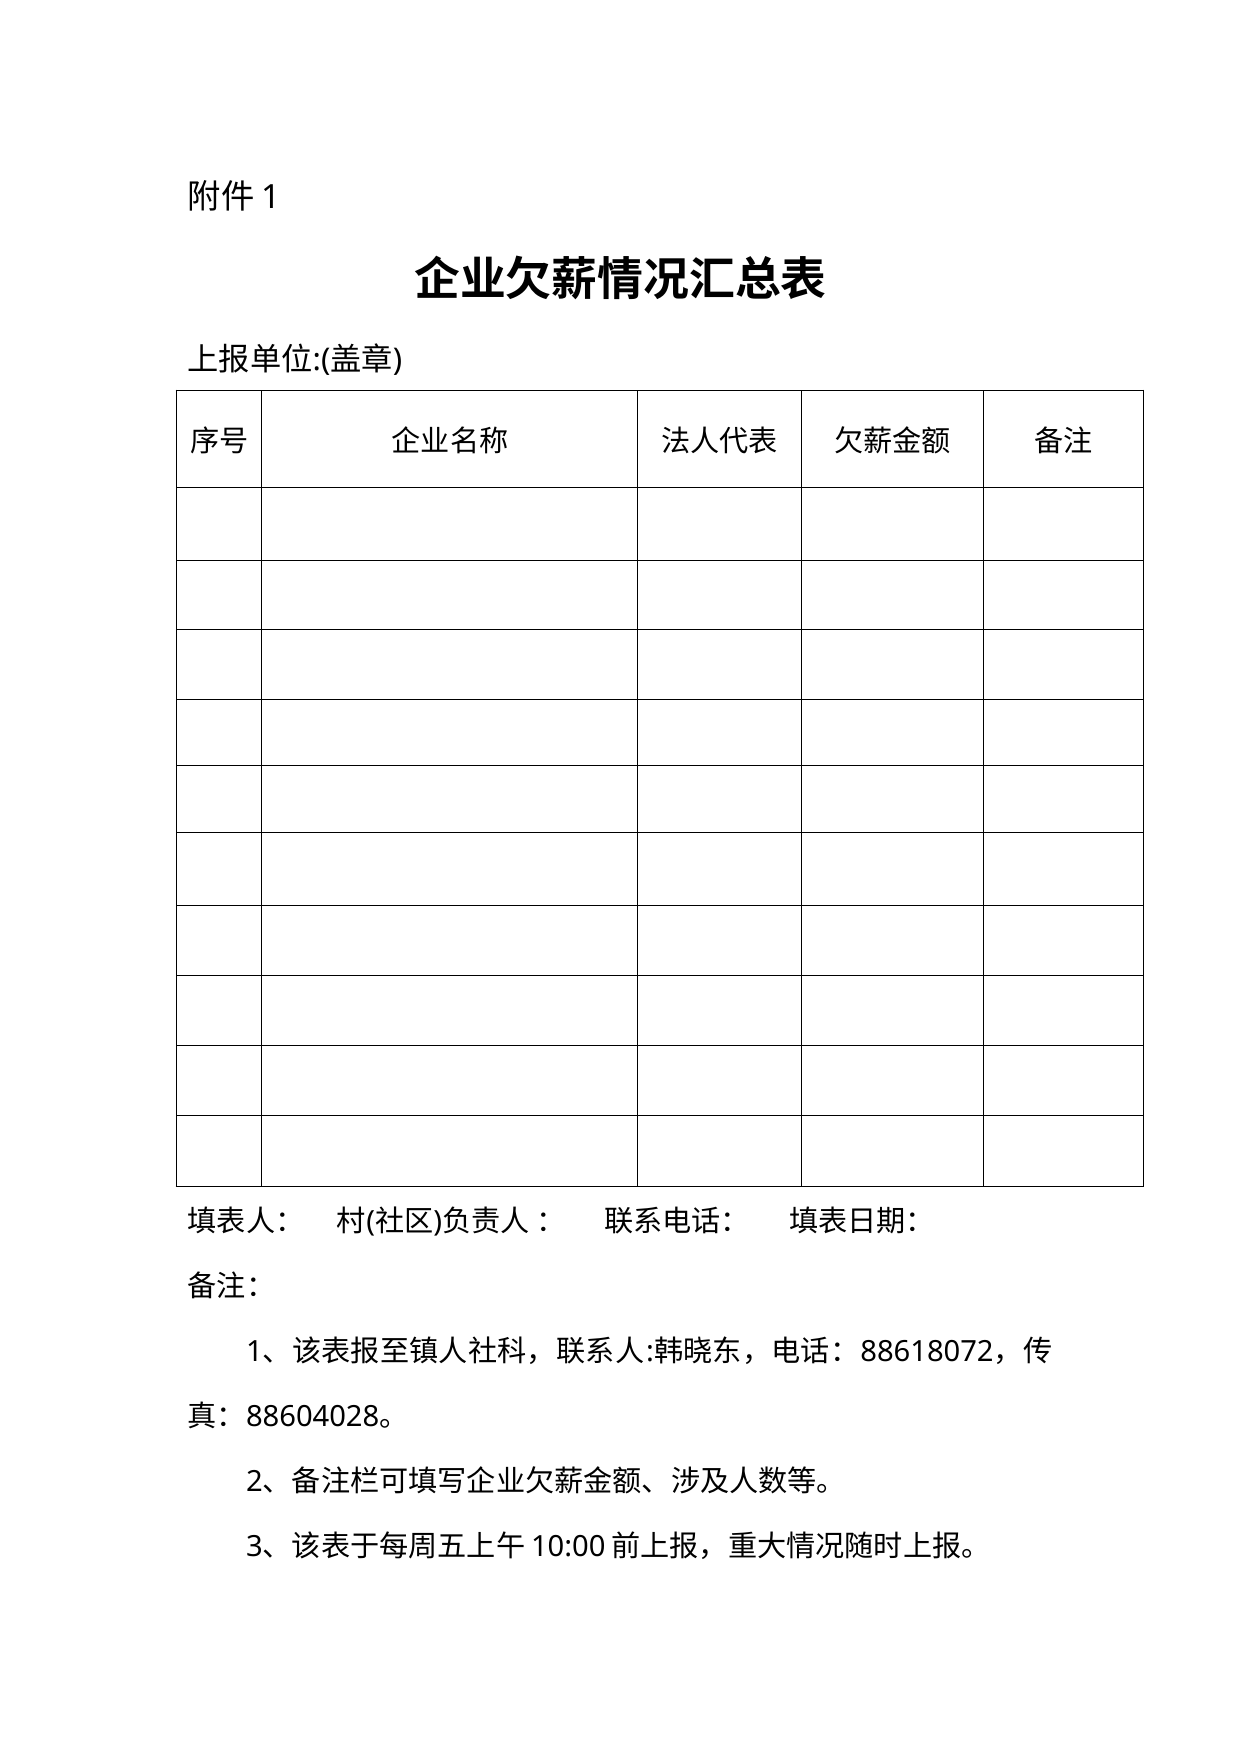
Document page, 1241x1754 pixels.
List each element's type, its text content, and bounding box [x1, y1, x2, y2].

table_cell [638, 833, 801, 905]
table_cell [802, 1046, 983, 1115]
table_header 欠薪金额 [802, 391, 983, 487]
table_cell [802, 488, 983, 560]
table_cell [984, 561, 1143, 629]
table_cell [802, 630, 983, 699]
table_header 法人代表 [638, 391, 801, 487]
table_cell [638, 630, 801, 699]
table_cell [638, 976, 801, 1045]
table_cell [984, 906, 1143, 975]
table_cell [984, 1046, 1143, 1115]
table_header 备注 [984, 391, 1143, 487]
table_cell [262, 906, 637, 975]
text 企业欠薪情况汇总表 [187, 227, 1053, 324]
table_cell [802, 1116, 983, 1186]
table_cell [984, 766, 1143, 832]
table_cell [984, 1116, 1143, 1186]
table_cell [262, 1046, 637, 1115]
table_cell [262, 976, 637, 1045]
table_cell [177, 976, 261, 1045]
table_header 企业名称 [262, 391, 637, 487]
table_cell [638, 1116, 801, 1186]
table_cell [177, 561, 261, 629]
table_cell [638, 488, 801, 560]
table_cell [638, 1046, 801, 1115]
text 3、该表于每周五上午10:00前上报，重大情况随时上报。 [187, 1512, 1053, 1577]
table_cell [984, 833, 1143, 905]
table_cell [802, 766, 983, 832]
text 1、该表报至镇人社科，联系人:韩晓东，电话：88618072，传真：88604028。 [187, 1317, 1053, 1447]
table_header 序号 [177, 391, 261, 487]
table_cell [638, 766, 801, 832]
text 2、备注栏可填写企业欠薪金额、涉及人数等。 [187, 1447, 1053, 1512]
table_cell [177, 700, 261, 765]
table_cell [984, 976, 1143, 1045]
table_cell [262, 488, 637, 560]
table_cell [802, 561, 983, 629]
table_cell [262, 700, 637, 765]
table_cell [984, 488, 1143, 560]
table_cell [177, 1046, 261, 1115]
table_cell [177, 766, 261, 832]
table_cell [802, 976, 983, 1045]
text 填表人： 村(社区)负责人 ： 联系电话： 填表日期： [187, 1187, 1053, 1252]
table_cell [638, 561, 801, 629]
table_cell [638, 906, 801, 975]
table_cell [802, 700, 983, 765]
table_cell [177, 488, 261, 560]
table_cell [984, 630, 1143, 699]
text 备注： [187, 1252, 1053, 1317]
table_cell [177, 906, 261, 975]
table_cell [802, 833, 983, 905]
table_cell [262, 766, 637, 832]
table_cell [177, 1116, 261, 1186]
table_cell [262, 630, 637, 699]
table_cell [984, 700, 1143, 765]
text 上报单位:(盖章) [187, 324, 1053, 389]
table_cell [638, 700, 801, 765]
table_cell [262, 1116, 637, 1186]
table_cell [177, 630, 261, 699]
table_cell [262, 561, 637, 629]
table_cell [262, 833, 637, 905]
text 附件1 [187, 162, 1053, 227]
table_cell [802, 906, 983, 975]
table_cell [177, 833, 261, 905]
